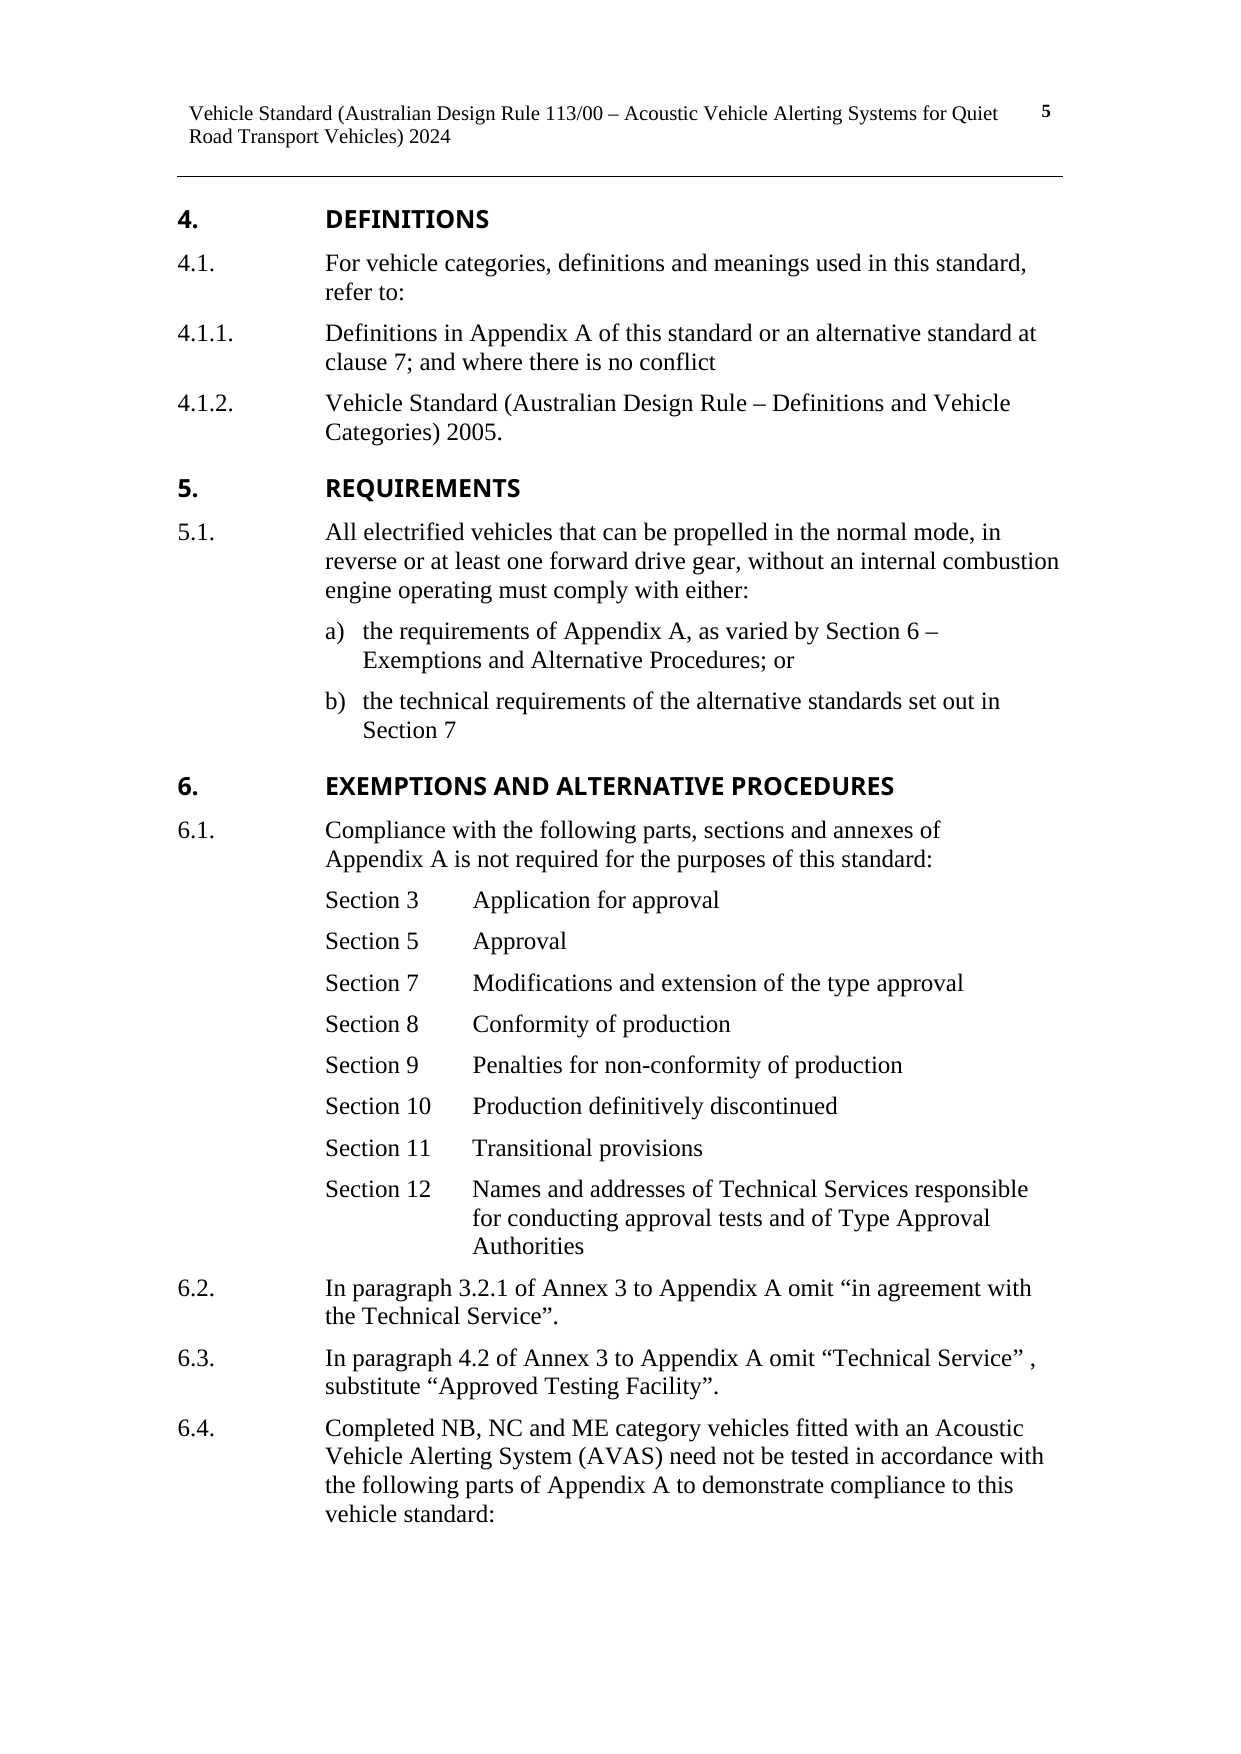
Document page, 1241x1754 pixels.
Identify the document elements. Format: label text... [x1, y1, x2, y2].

text All electrified vehicles that can be propelled in the normal mode, in reverse or at least one forward drive gear, without an internal combustion engine operating must comply with either: [177, 517, 1063, 603]
text For vehicle categories, definitions and meanings used in this standard, refer to: [177, 248, 1063, 306]
text In paragraph 4.2 of Annex 3 to Appendix A omit “Technical Service” , substitute “Approved Testing Facility”. [177, 1343, 1063, 1400]
list the technical requirements of the alternative standards set out in Section 7 [325, 686, 1063, 743]
list Section 11 Transitional provisions [325, 1133, 1063, 1161]
text Completed NB, NC and ME category vehicles fitted with an Acoustic Vehicle Alerting System (AVAS) need not be tested in accordance with the following parts of Appendix A to demonstrate compliance to this vehicle standard: [177, 1413, 1063, 1528]
title EXEMPTIONS AND ALTERNATIVE PROCEDURES [177, 768, 1063, 803]
list Section 8 Conformity of production [325, 1009, 1063, 1038]
list Section 3 Application for approval [325, 885, 1063, 914]
title DEFINITIONS [177, 202, 1063, 236]
text Vehicle Standard (Australian Design Rule – Definitions and Vehicle Categories) 2005. [177, 388, 1063, 446]
list Section 7 Modifications and extension of the type approval [325, 968, 1063, 996]
list the requirements of Appendix A, as varied by Section 6 – Exemptions and Alternative Procedures; or [325, 616, 1063, 673]
text In paragraph 3.2.1 of Annex 3 to Appendix A omit “in agreement with the Technical Service”. [177, 1273, 1063, 1330]
list Section 5 Approval [325, 926, 1063, 955]
list Section 12 Names and addresses of Technical Services responsible for conducting approval tests and of Type Approval Authorities [325, 1174, 1063, 1260]
title REQUIREMENTS [177, 471, 1063, 505]
list Section 10 Production definitively discontinued [325, 1091, 1063, 1120]
text Definitions in Appendix A of this standard or an alternative standard at clause 7; and where there is no conflict [177, 318, 1063, 376]
list Section 9 Penalties for non-conformity of production [325, 1050, 1063, 1079]
text Compliance with the following parts, sections and annexes of Appendix A is not required for the purposes of this standard: [177, 815, 1063, 873]
